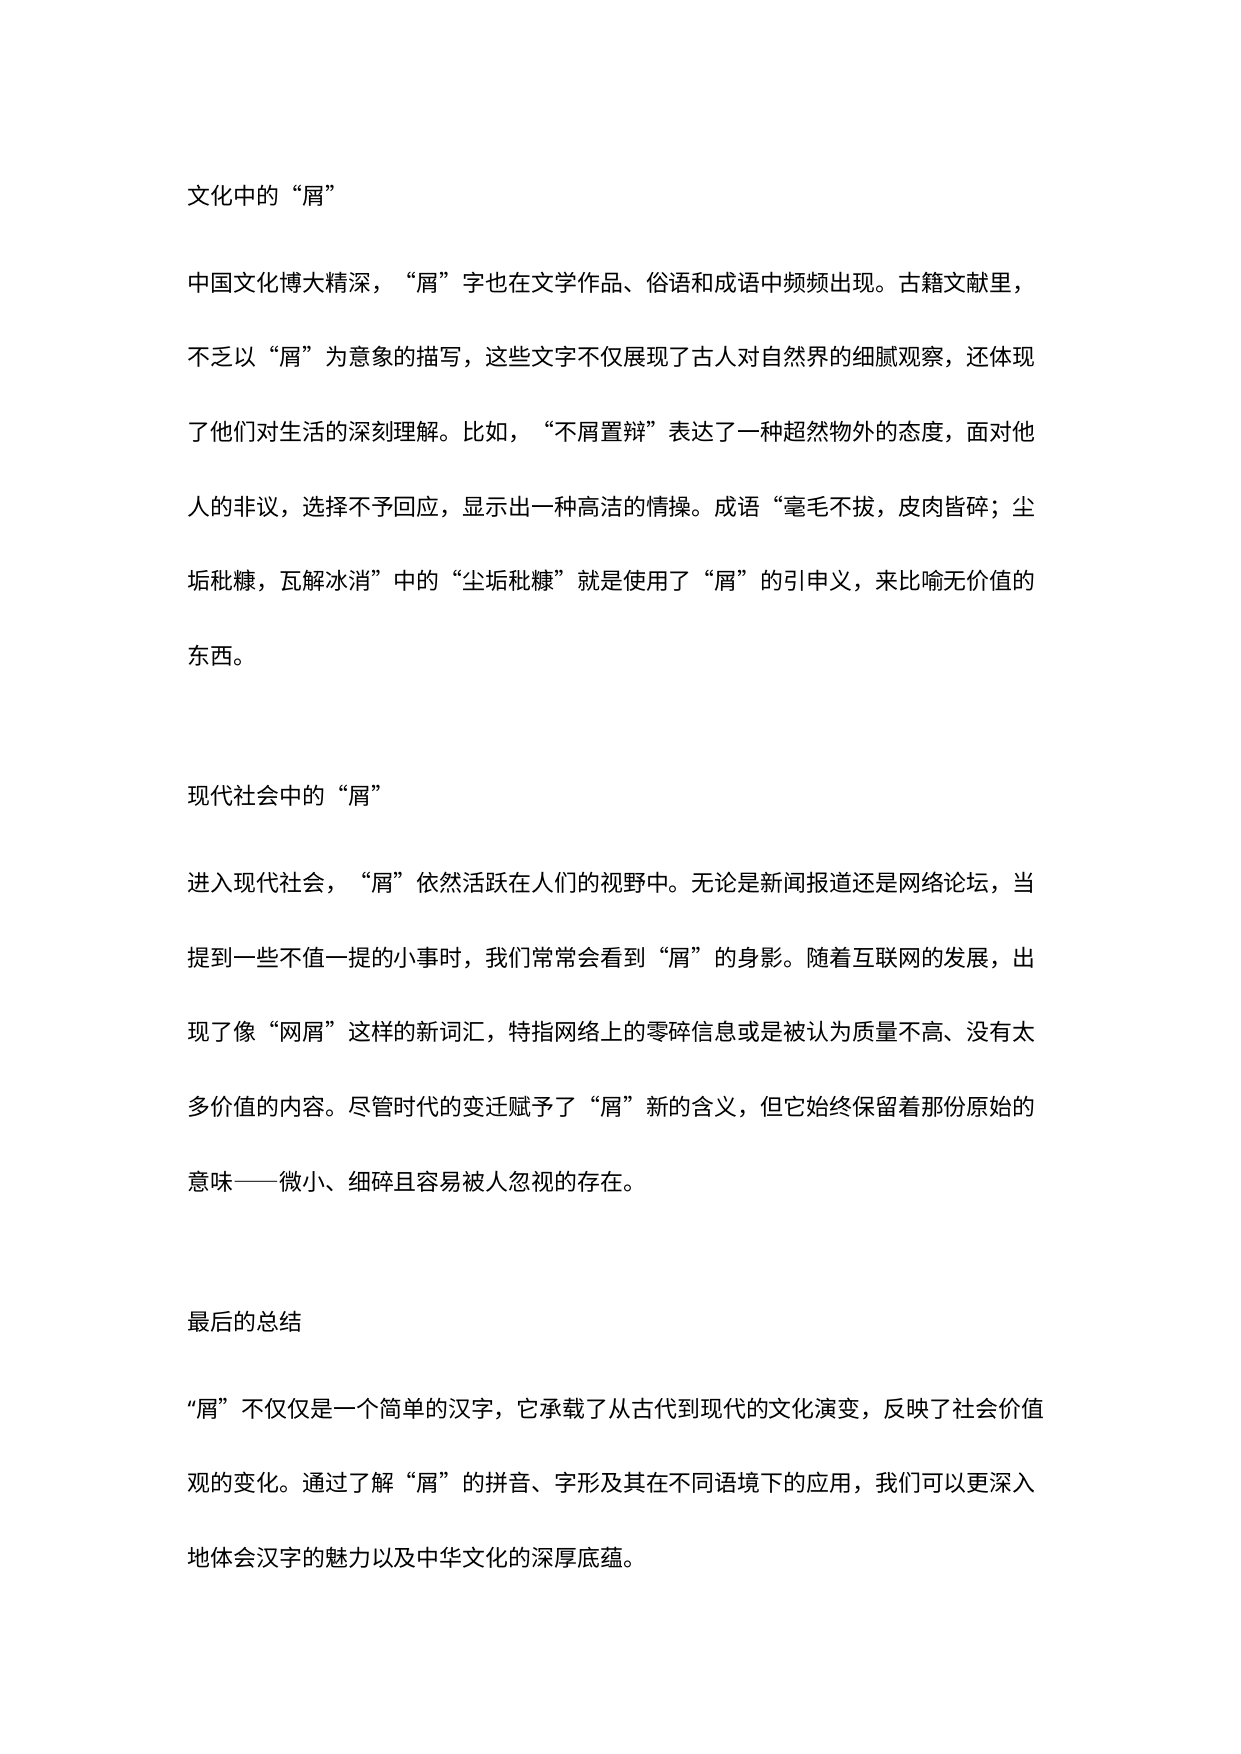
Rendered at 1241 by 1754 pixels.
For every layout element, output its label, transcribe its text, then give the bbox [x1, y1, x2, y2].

text 文化中的“屑” [187, 162, 1053, 227]
text 现代社会中的“屑” [187, 762, 1053, 827]
text 中国文化博大精深，“屑”字也在文学作品、俗语和成语中频频出现。古籍文献里，不乏以“屑”为意象的描写，这些文字不仅展现了古人对自然界的细腻观察，还体现了他们对生活的深刻理解。比如，“不屑置辩”表达了一种超然物外的态度，面对他人的非议，选择不予回应，显示出一种高洁的情操。成语“毫毛不拔，皮肉皆碎；尘垢秕糠，瓦解冰消”中的“尘垢秕糠”就是使用了“屑”的引申义，来比喻无价值的东西。 [187, 248, 1053, 687]
text “屑”不仅仅是一个简单的汉字，它承载了从古代到现代的文化演变，反映了社会价值观的变化。通过了解“屑”的拼音、字形及其在不同语境下的应用，我们可以更深入地体会汉字的魅力以及中华文化的深厚底蕴。 [187, 1375, 1053, 1589]
text 进入现代社会，“屑”依然活跃在人们的视野中。无论是新闻报道还是网络论坛，当提到一些不值一提的小事时，我们常常会看到“屑”的身影。随着互联网的发展，出现了像“网屑”这样的新词汇，特指网络上的零碎信息或是被认为质量不高、没有太多价值的内容。尽管时代的变迁赋予了“屑”新的含义，但它始终保留着那份原始的意味——微小、细碎且容易被人忽视的存在。 [187, 849, 1053, 1213]
text 最后的总结 [187, 1288, 1053, 1353]
